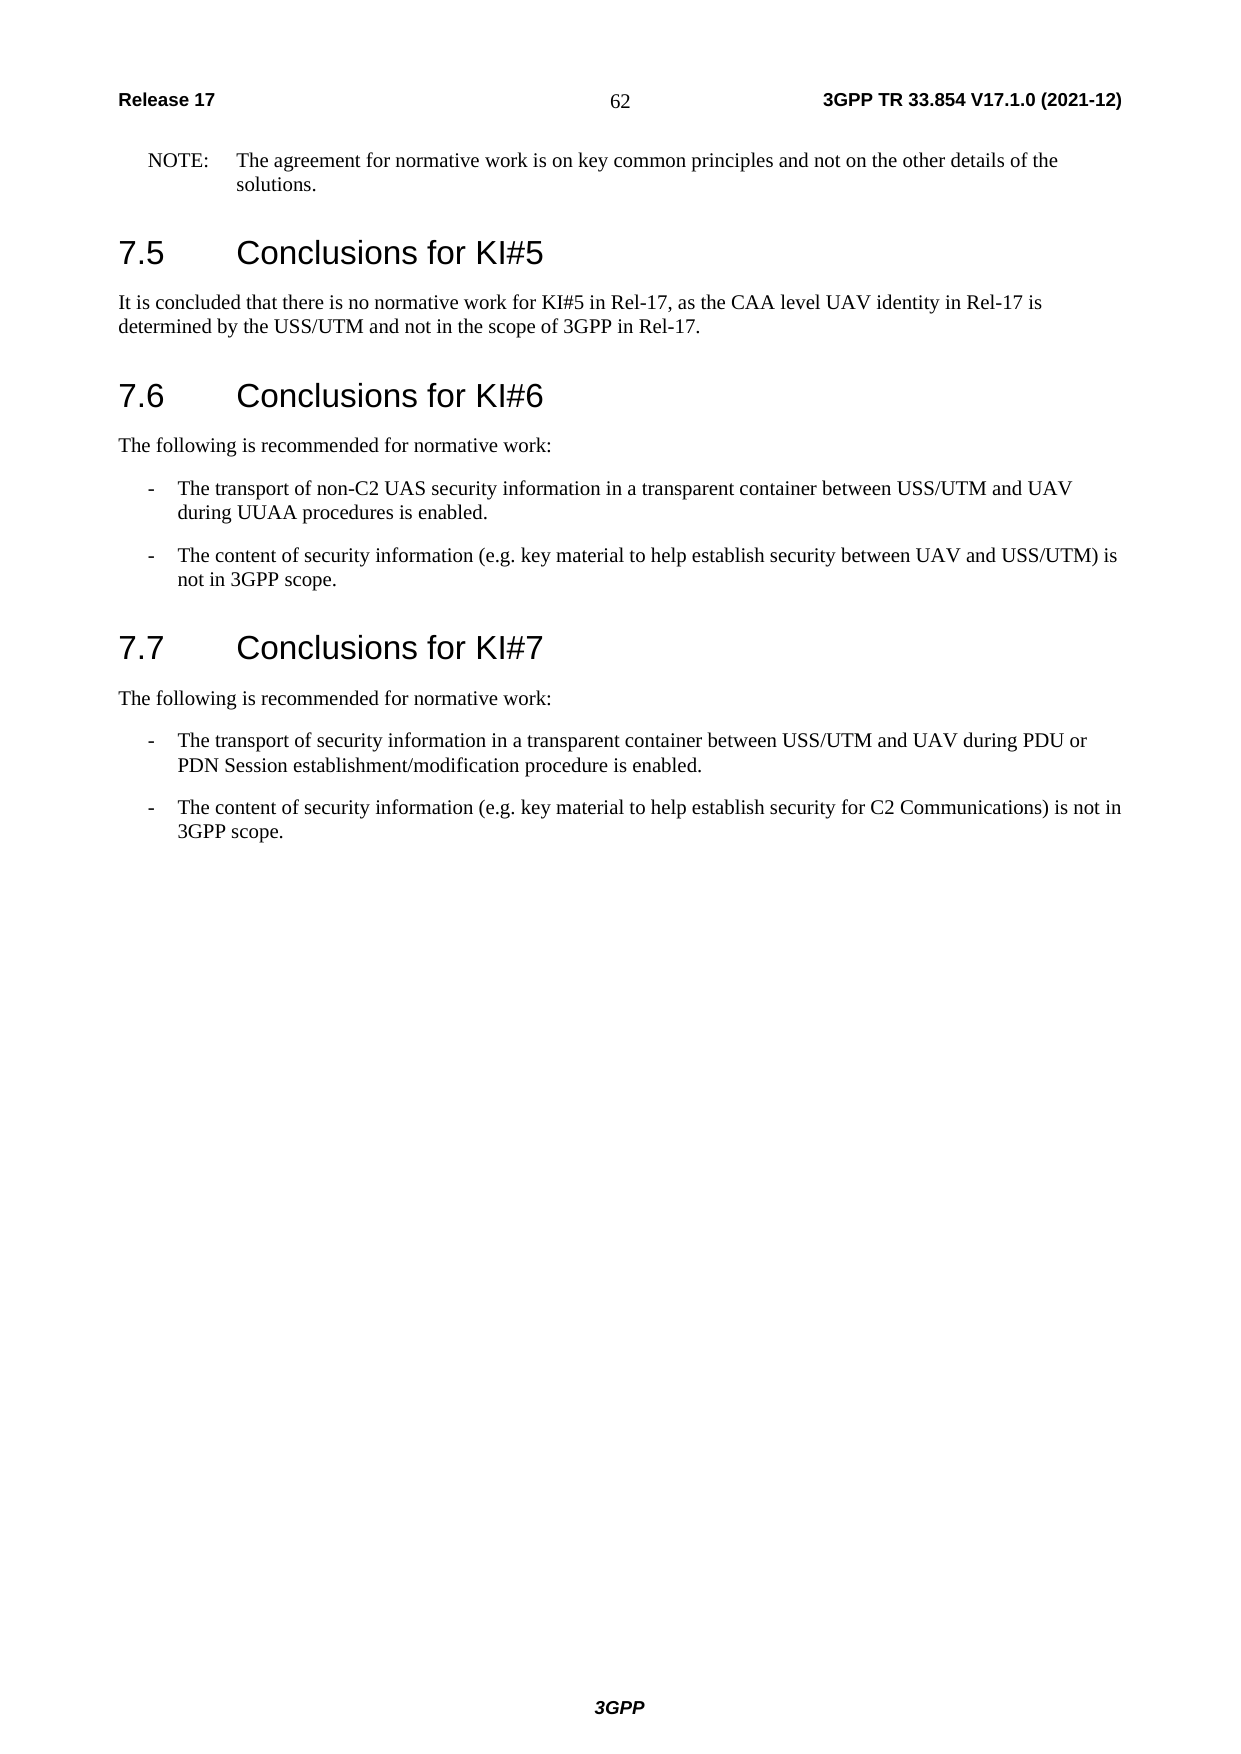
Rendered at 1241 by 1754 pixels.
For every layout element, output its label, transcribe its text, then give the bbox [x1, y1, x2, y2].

text - The transport of non-C2 UAS security information in a transparent container between USS/UTM and UAV during UUAA procedures is enabled. [148, 476, 1122, 524]
subtitle 7.7 Conclusions for KI#7 [118, 628, 1122, 667]
text The following is recommended for normative work: [118, 686, 1122, 710]
text - The content of security information (e.g. key material to help establish security between UAV and USS/UTM) is not in 3GPP scope. [148, 543, 1122, 591]
text - The content of security information (e.g. key material to help establish security for C2 Communications) is not in 3GPP scope. [148, 795, 1122, 843]
subtitle 7.5 Conclusions for KI#5 [118, 233, 1122, 272]
text - The transport of security information in a transparent container between USS/UTM and UAV during PDU or PDN Session establishment/modification procedure is enabled. [148, 728, 1122, 777]
subtitle 7.6 Conclusions for KI#6 [118, 376, 1122, 414]
text The following is recommended for normative work: [118, 433, 1122, 457]
text NOTE: The agreement for normative work is on key common principles and not on the other details of the solutions. [148, 147, 1122, 196]
text It is concluded that there is no normative work for KI#5 in Rel-17, as the CAA level UAV identity in Rel-17 is determined by the USS/UTM and not in the scope of 3GPP in Rel-17. [118, 290, 1122, 338]
